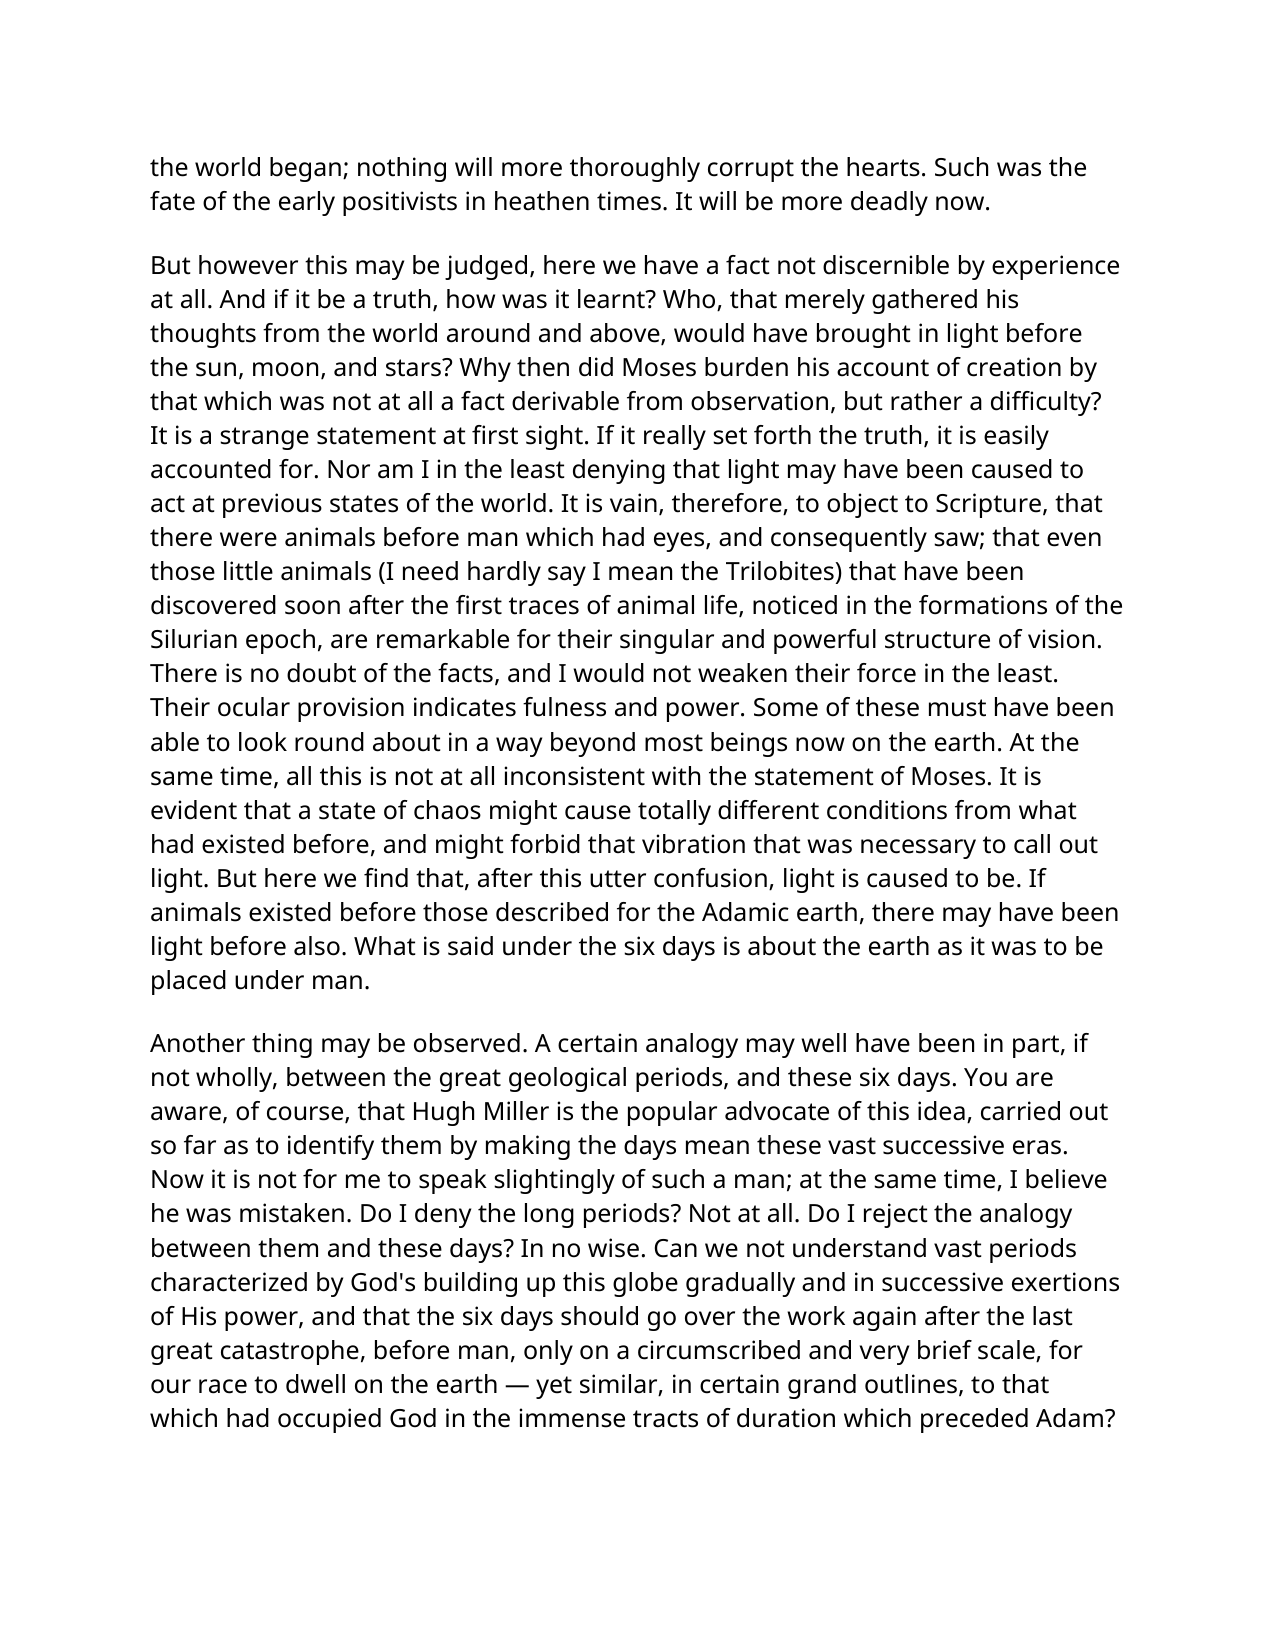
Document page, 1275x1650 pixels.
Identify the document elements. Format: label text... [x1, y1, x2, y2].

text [150, 150, 1125, 218]
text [150, 1026, 1125, 1434]
text But however this may be judged, here we have a fact not discernible by experience at all. And if it be a truth, how was it learnt? Who, that merely gathered his thoughts from the world around and above, would have brought in light before the sun, moon, and stars? Why then did Moses burden his account of creation by that which was not at all a fact derivable from observation, but rather a difficulty? It is a strange statement at first sight. If it really set forth the truth, it is easily accounted for. Nor am I in the least denying that light may have been caused to act at previous states of the world. It is vain, therefore, to object to Scripture, that there were animals before man which had eyes, and consequently saw; that even those little animals (I need hardly say I mean the Trilobites) that have been discovered soon after the first traces of animal life, noticed in the formations of the Silurian epoch, are remarkable for their singular and powerful structure of vision. There is no doubt of the facts, and I would not weaken their force in the least. Their ocular provision indicates fulness and power. Some of these must have been able to look round about in a way beyond most beings now on the earth. At the same time, all this is not at all inconsistent with the statement of Moses. It is evident that a state of chaos might cause totally different conditions from what had existed before, and might forbid that vibration that was necessary to call out light. But here we find that, after this utter confusion, light is caused to be. If animals existed before those described for the Adamic earth, there may have been light before also. What is said under the six days is about the earth as it was to be placed under man. [150, 247, 1125, 997]
